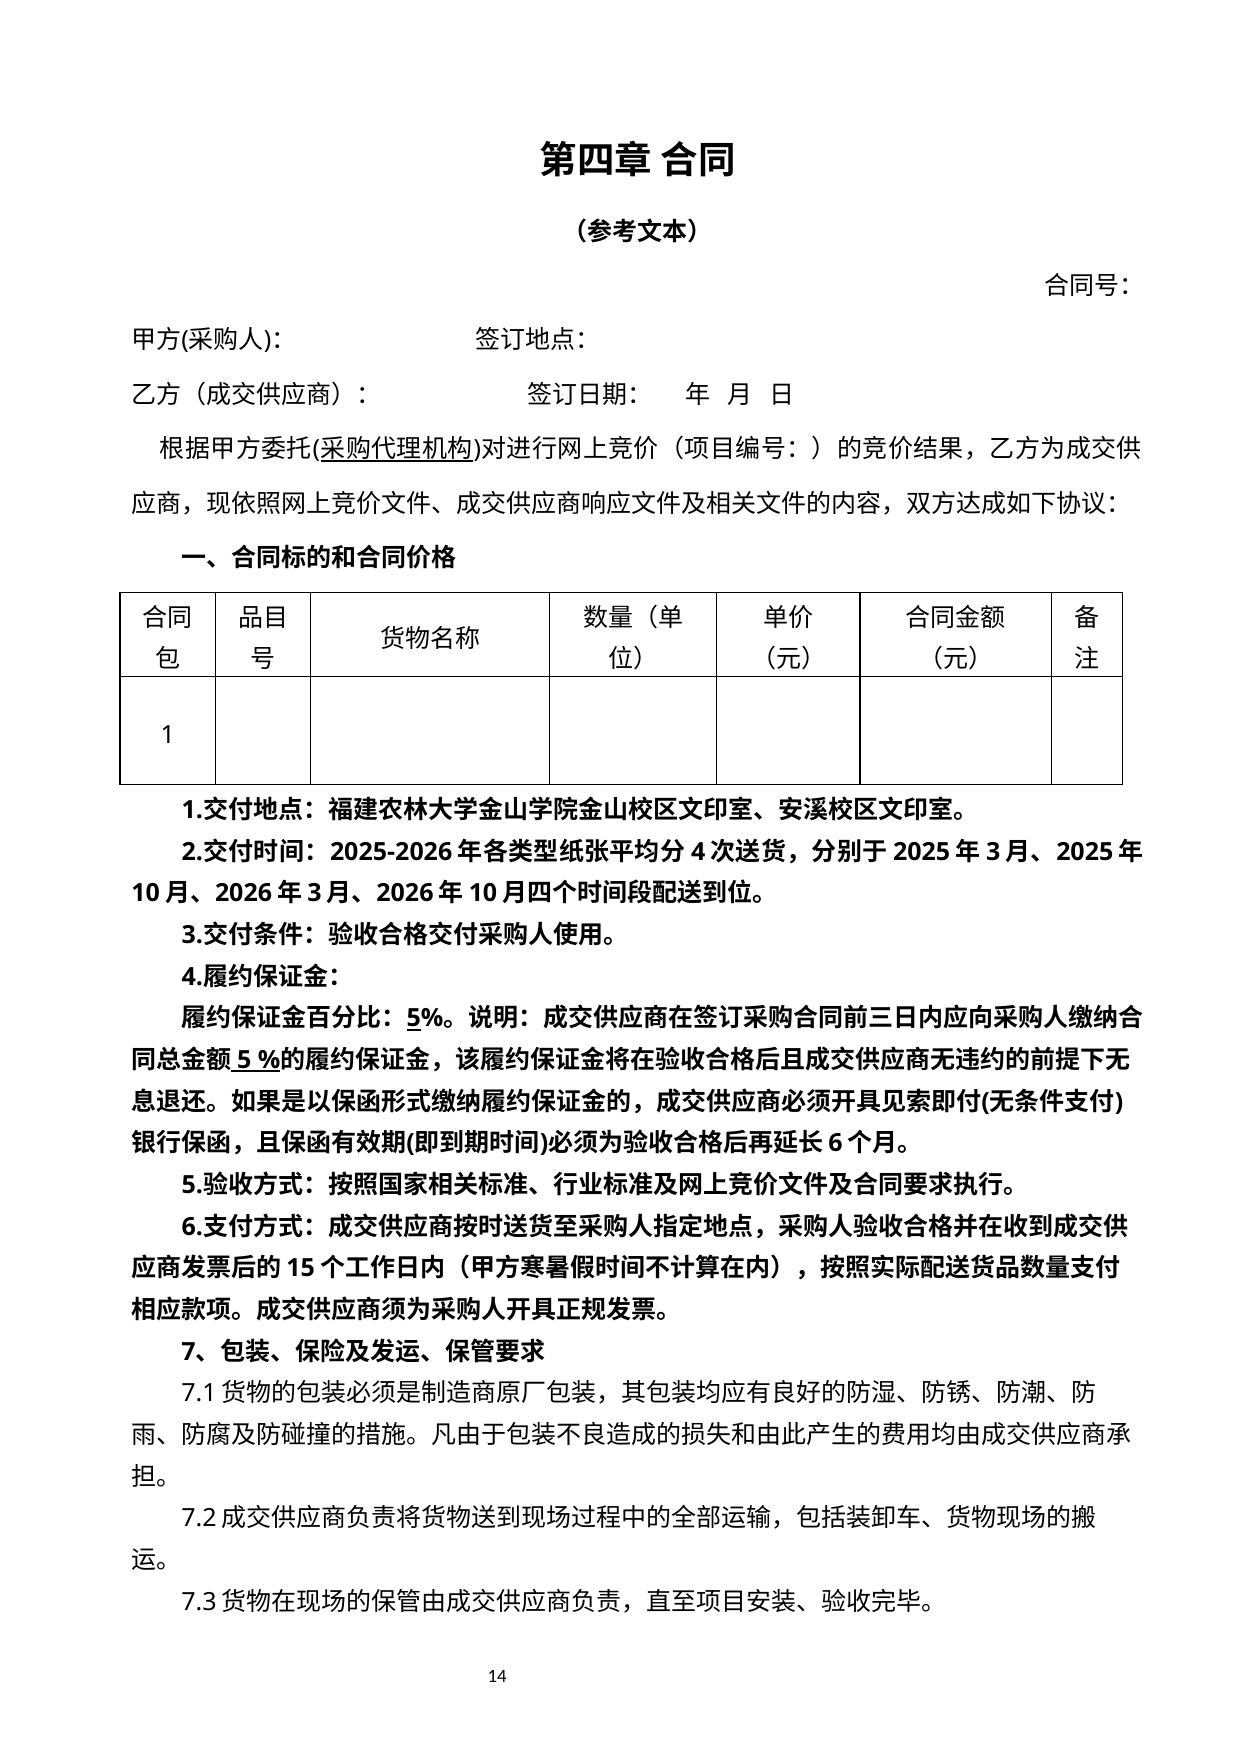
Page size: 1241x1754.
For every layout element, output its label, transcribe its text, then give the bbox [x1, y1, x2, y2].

table_header 备注 [1052, 593, 1122, 676]
table_header 数量（单位） [550, 593, 716, 676]
table_header 单价（元） [717, 593, 859, 676]
table_header 品目号 [216, 593, 310, 676]
table_cell [311, 677, 549, 784]
text 甲方(采购人)： 签订地点： [131, 320, 1144, 356]
table_header 货物名称 [311, 593, 549, 676]
text 乙方（成交供应商）： 签订日期： 年 月 日 [131, 374, 1144, 411]
table_header 合同包 [121, 593, 215, 676]
text 3.交付条件：验收合格交付采购人使用。 [131, 910, 1144, 952]
text 一、合同标的和合同价格 [131, 537, 1144, 574]
table_cell [717, 677, 859, 784]
table_cell [861, 677, 1051, 784]
text 7.2成交供应商负责将货物送到现场过程中的全部运输，包括装卸车、货物现场的搬运。 [131, 1493, 1144, 1577]
table_cell [216, 677, 310, 784]
text 2.交付时间：2025-2026年各类型纸张平均分4次送货，分别于2025年3月、2025年10月、2026年3月、2026年10月四个时间段配送到位。 [131, 827, 1144, 910]
text （参考文本） [131, 211, 1144, 247]
table_cell 1 [121, 677, 215, 784]
text 根据甲方委托(采购代理机构)对进行网上竞价（项目编号：）的竞价结果，乙方为成交供应商，现依照网上竞价文件、成交供应商响应文件及相关文件的内容，双方达成如下协议： [131, 429, 1144, 519]
text 合同号： [131, 266, 1144, 302]
text 7、包装、保险及发运、保管要求 [131, 1327, 1144, 1368]
text 5.验收方式：按照国家相关标准、行业标准及网上竞价文件及合同要求执行。 [131, 1160, 1144, 1202]
table_cell [1052, 677, 1122, 784]
text 履约保证金百分比：5%。说明：成交供应商在签订采购合同前三日内应向采购人缴纳合同总金额 5 %的履约保证金，该履约保证金将在验收合格后且成交供应商无违约的前提下无息退还。如果是以保函形式缴纳履约保证金的，成交供应商必须开具见索即付(无条件支付)银行保函，且保函有效期(即到期时间)必须为验收合格后再延长6个月。 [131, 993, 1144, 1160]
table_cell [550, 677, 716, 784]
text 1.交付地点：福建农林大学金山学院金山校区文印室、安溪校区文印室。 [131, 785, 1144, 827]
table_header 合同金额（元） [861, 593, 1051, 676]
text 第四章 合同 [131, 130, 1144, 184]
text 7.1货物的包装必须是制造商原厂包装，其包装均应有良好的防湿、防锈、防潮、防雨、防腐及防碰撞的措施。凡由于包装不良造成的损失和由此产生的费用均由成交供应商承担。 [131, 1368, 1144, 1493]
text 4.履约保证金： [131, 952, 1144, 993]
text 6.支付方式：成交供应商按时送货至采购人指定地点，采购人验收合格并在收到成交供应商发票后的15个工作日内（甲方寒暑假时间不计算在内），按照实际配送货品数量支付相应款项。成交供应商须为采购人开具正规发票。 [131, 1202, 1144, 1327]
text 7.3货物在现场的保管由成交供应商负责，直至项目安装、验收完毕。 [131, 1577, 1144, 1618]
